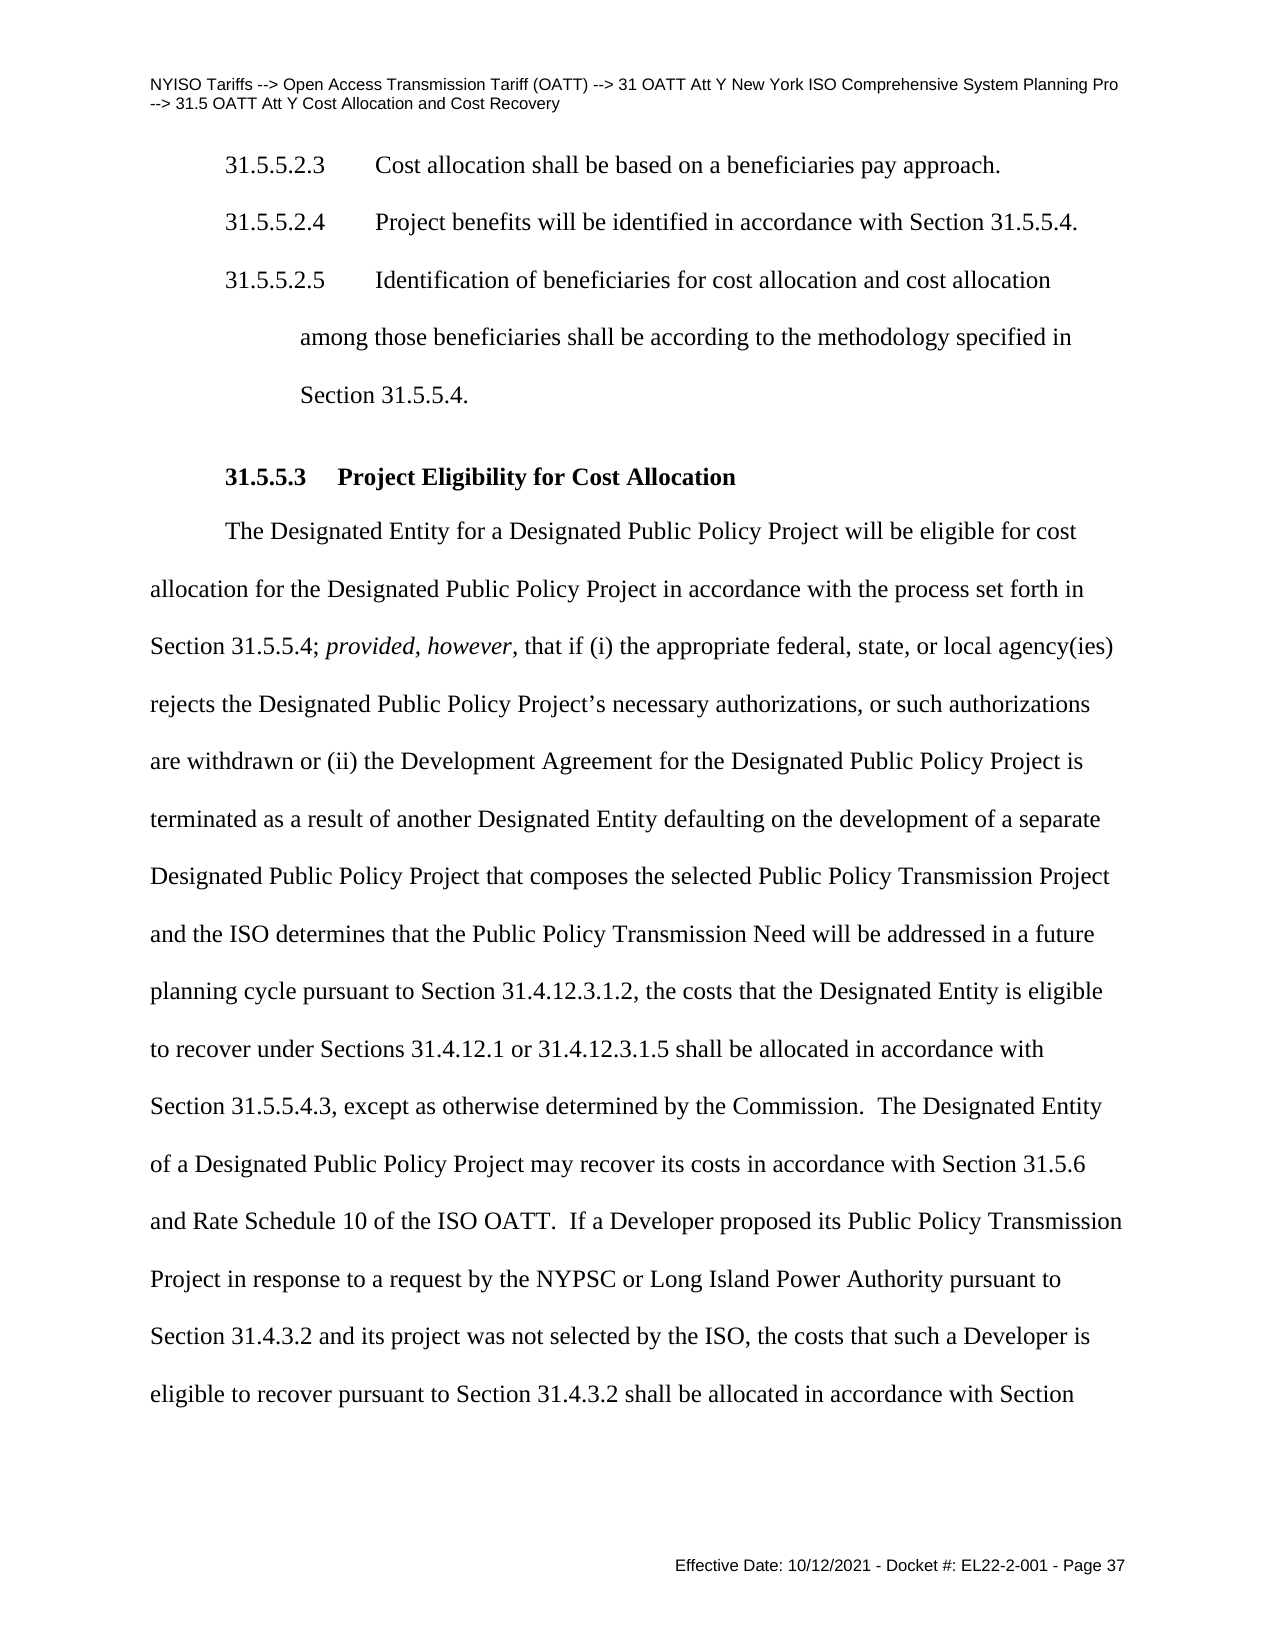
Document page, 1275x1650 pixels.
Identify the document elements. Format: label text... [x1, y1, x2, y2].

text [150, 516, 1125, 1407]
subtitle 31.5.5.3 Project Eligibility for Cost Allocation [225, 462, 1125, 491]
text 31.5.5.2.4 Project benefits will be identified in accordance with Section 31.5.5.4. [225, 207, 1125, 236]
text 31.5.5.2.5 Identification of beneficiaries for cost allocation and cost allocation among those beneficiaries shall be according to the methodology specified in Section 31.5.5.4. [225, 265, 1125, 409]
text 31.5.5.2.3 Cost allocation shall be based on a beneficiaries pay approach. [225, 150, 1125, 179]
